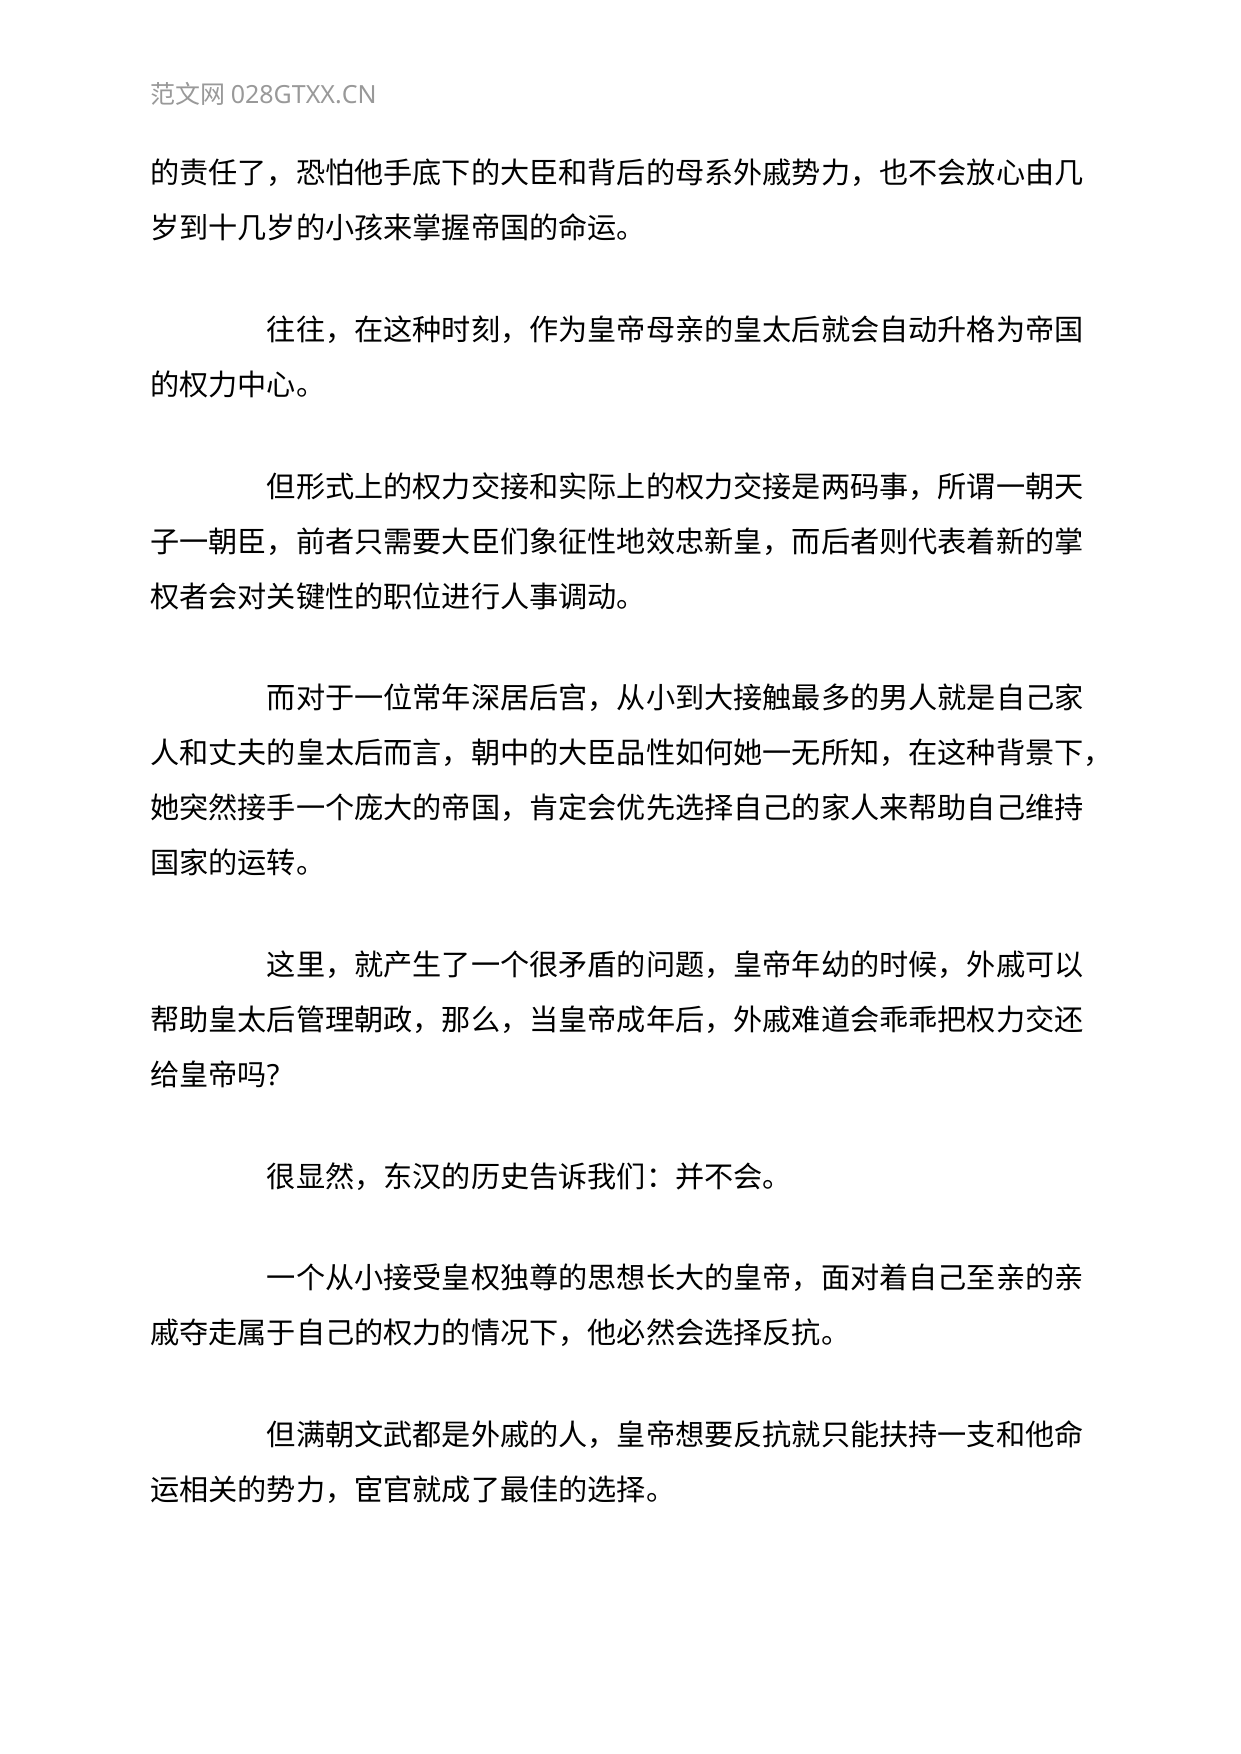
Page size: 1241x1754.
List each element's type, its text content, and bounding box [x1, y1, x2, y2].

text 往往，在这种时刻，作为皇帝母亲的皇太后就会自动升格为帝国的权力中心。 [150, 307, 1090, 404]
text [150, 150, 1090, 247]
text 而对于一位常年深居后宫，从小到大接触最多的男人就是自己家人和丈夫的皇太后而言，朝中的大臣品性如何她一无所知，在这种背景下，她突然接手一个庞大的帝国，肯定会优先选择自己的家人来帮助自己维持国家的运转。 [150, 675, 1090, 882]
text 这里，就产生了一个很矛盾的问题，皇帝年幼的时候，外戚可以帮助皇太后管理朝政，那么，当皇帝成年后，外戚难道会乖乖把权力交还给皇帝吗? [150, 941, 1090, 1093]
text 很显然，东汉的历史告诉我们：并不会。 [150, 1153, 1090, 1195]
text 但形式上的权力交接和实际上的权力交接是两码事，所谓一朝天子一朝臣，前者只需要大臣们象征性地效忠新皇，而后者则代表着新的掌权者会对关键性的职位进行人事调动。 [150, 463, 1090, 615]
text 但满朝文武都是外戚的人，皇帝想要反抗就只能扶持一支和他命运相关的势力，宦官就成了最佳的选择。 [150, 1412, 1090, 1509]
text 一个从小接受皇权独尊的思想长大的皇帝，面对着自己至亲的亲戚夺走属于自己的权力的情况下，他必然会选择反抗。 [150, 1255, 1090, 1352]
